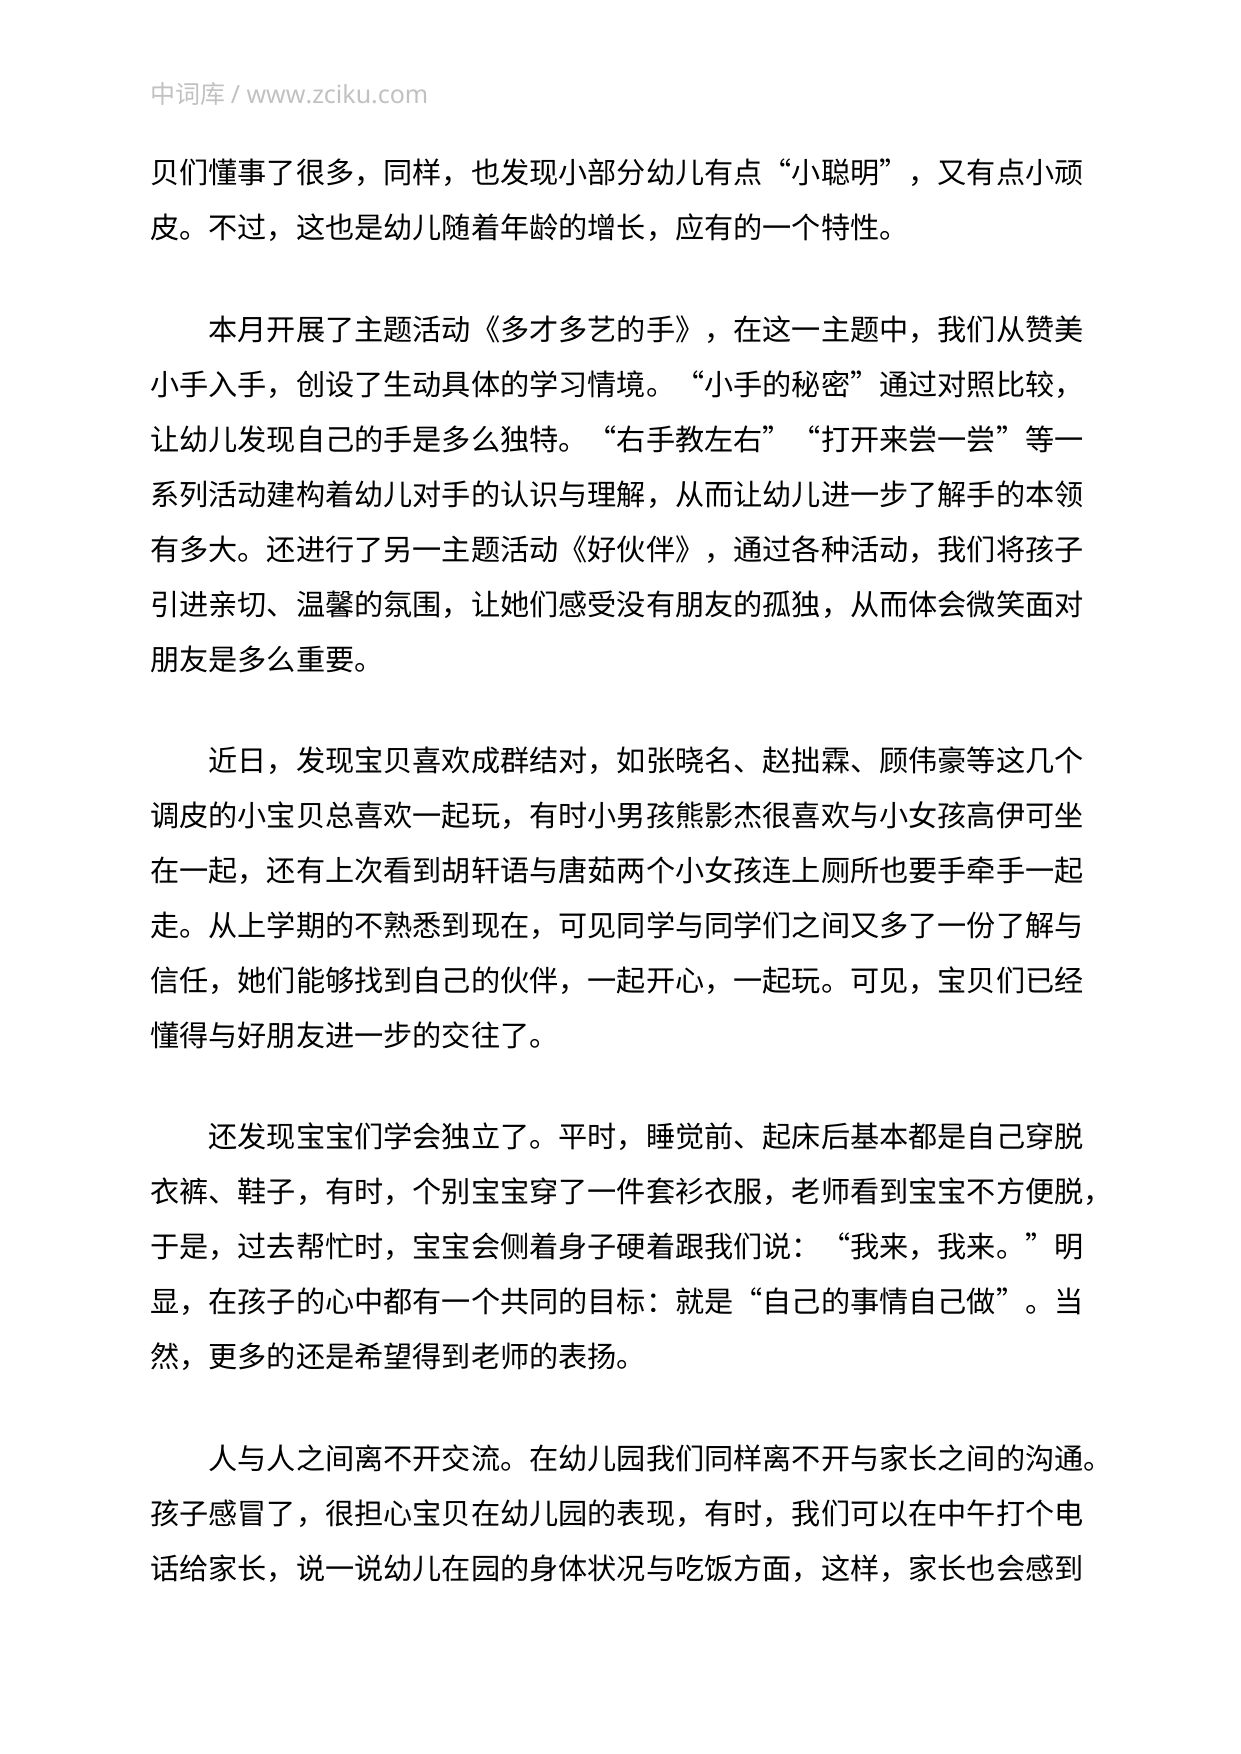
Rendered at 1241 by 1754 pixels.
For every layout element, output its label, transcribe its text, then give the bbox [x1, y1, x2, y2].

text 还发现宝宝们学会独立了。平时，睡觉前、起床后基本都是自己穿脱衣裤、鞋子，有时，个别宝宝穿了一件套衫衣服，老师看到宝宝不方便脱，于是，过去帮忙时，宝宝会侧着身子硬着跟我们说：“我来，我来。”明显，在孩子的心中都有一个共同的目标：就是“自己的事情自己做”。当然，更多的还是希望得到老师的表扬。 [150, 1114, 1090, 1376]
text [150, 1435, 1090, 1587]
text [150, 150, 1090, 247]
text 本月开展了主题活动《多才多艺的手》，在这一主题中，我们从赞美小手入手，创设了生动具体的学习情境。“小手的秘密”通过对照比较，让幼儿发现自己的手是多么独特。“右手教左右”“打开来尝一尝”等一系列活动建构着幼儿对手的认识与理解，从而让幼儿进一步了解手的本领有多大。还进行了另一主题活动《好伙伴》，通过各种活动，我们将孩子引进亲切、温馨的氛围，让她们感受没有朋友的孤独，从而体会微笑面对朋友是多么重要。 [150, 307, 1090, 678]
text 近日，发现宝贝喜欢成群结对，如张晓名、赵拙霖、顾伟豪等这几个调皮的小宝贝总喜欢一起玩，有时小男孩熊影杰很喜欢与小女孩高伊可坐在一起，还有上次看到胡轩语与唐茹两个小女孩连上厕所也要手牵手一起走。从上学期的不熟悉到现在，可见同学与同学们之间又多了一份了解与信任，她们能够找到自己的伙伴，一起开心，一起玩。可见，宝贝们已经懂得与好朋友进一步的交往了。 [150, 738, 1090, 1054]
